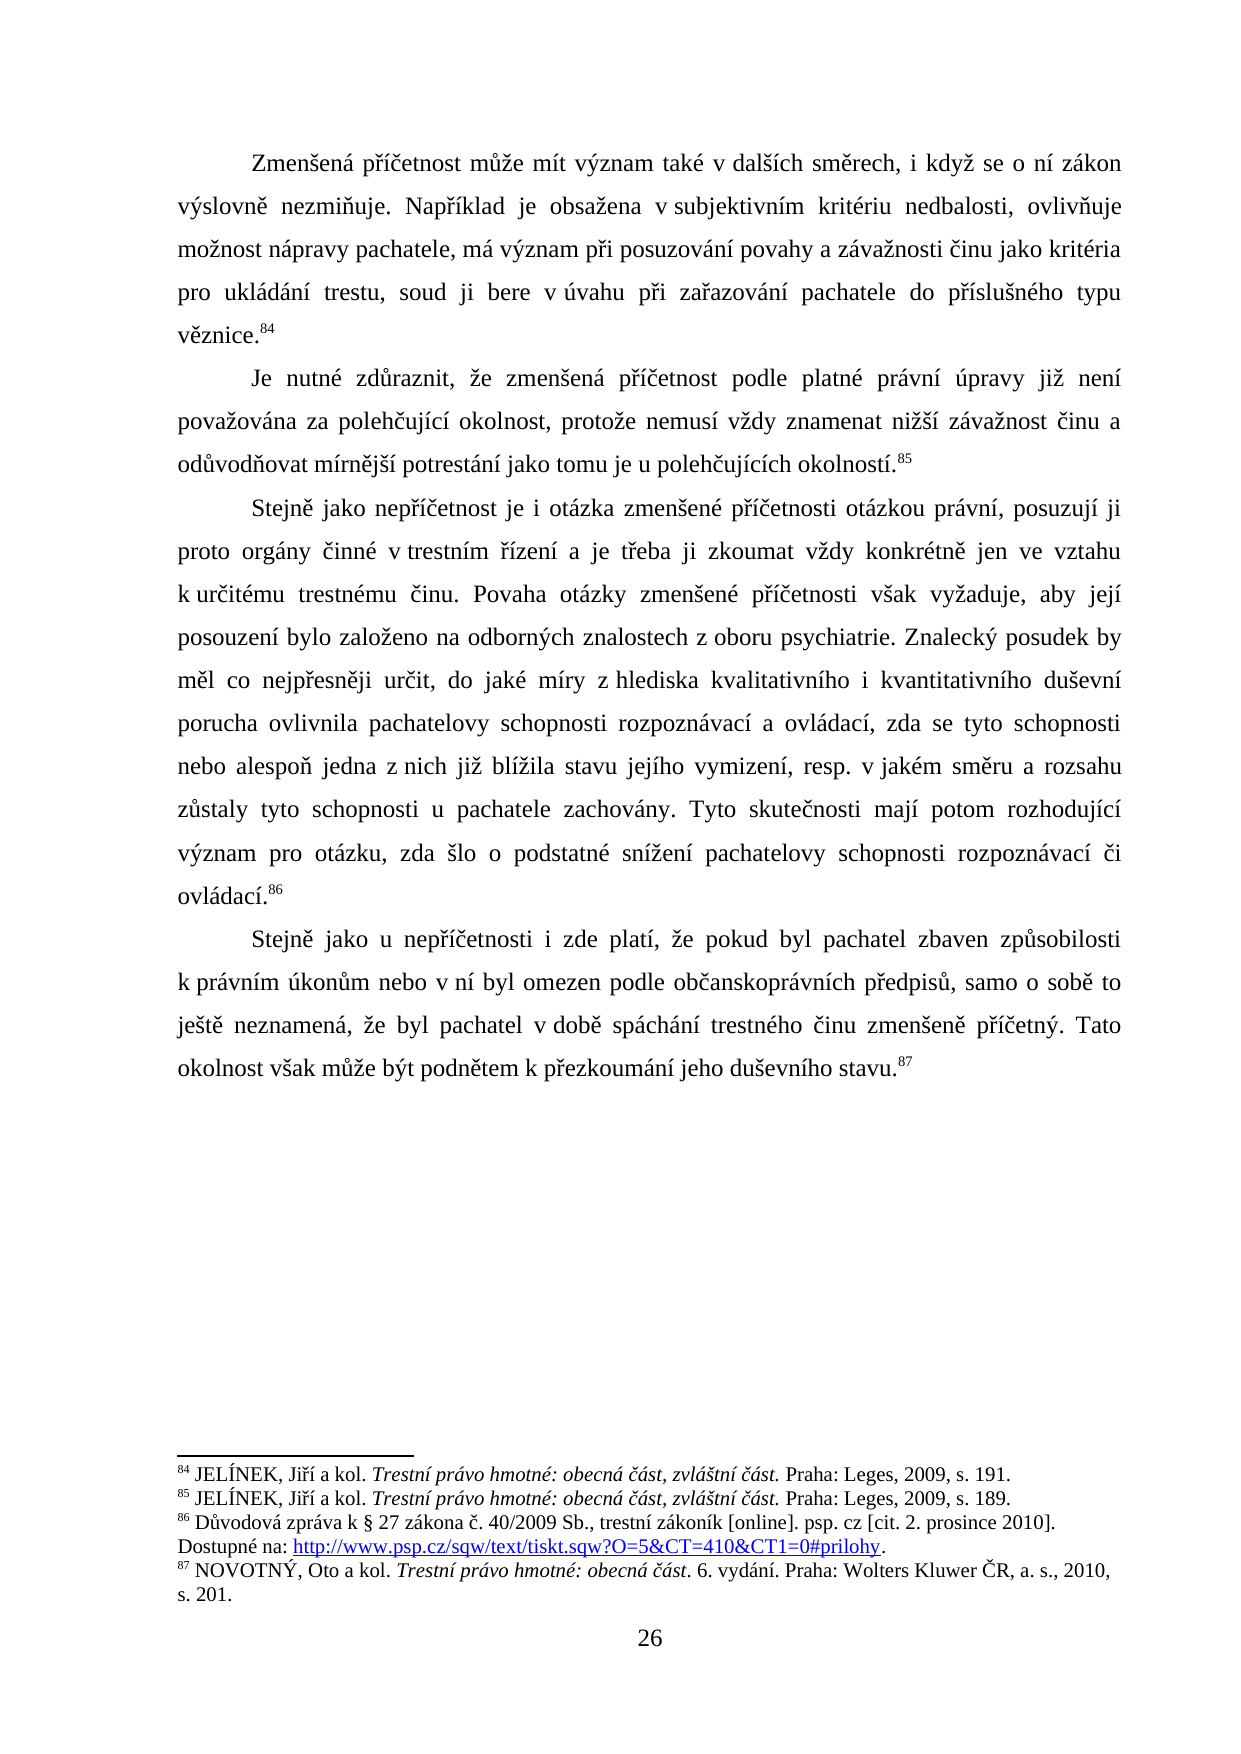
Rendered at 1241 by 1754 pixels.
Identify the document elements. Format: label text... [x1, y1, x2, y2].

list Zmenšená příčetnost může mít význam také v dalších směrech, i když se o ní zákon výslovně nezmiňuje. Například je obsažena v subjektivním kritériu nedbalosti, ovlivňuje možnost nápravy pachatele, má význam při posuzování povahy a závažnosti činu jako kritéria pro ukládání trestu, soud ji bere v úvahu při zařazování pachatele do příslušného typu věznice. [177, 148, 1122, 349]
list Stejně jako nepříčetnost je i otázka zmenšené příčetnosti otázkou právní, posuzují ji proto orgány činné v trestním řízení a je třeba ji zkoumat vždy konkrétně jen ve vztahu k určitému trestnému činu. Povaha otázky zmenšené příčetnosti však vyžaduje, aby její posouzení bylo založeno na odborných znalostech z oboru psychiatrie. Znalecký posudek by měl co nejpřesněji určit, do jaké míry z hlediska kvalitativního i kvantitativního duševní porucha ovlivnila pachatelovy schopnosti rozpoznávací a ovládací, zda se tyto schopnosti nebo alespoň jedna z nich již blížila stavu jejího vymizení, resp. v jakém směru a rozsahu zůstaly tyto schopnosti u pachatele zachovány. Tyto skutečnosti mají potom rozhodující význam pro otázku, zda šlo o podstatné snížení pachatelovy schopnosti rozpoznávací či ovládací. [177, 493, 1122, 909]
list Stejně jako u nepříčetnosti i zde platí, že pokud byl pachatel zbaven způsobilosti k právním úkonům nebo v ní byl omezen podle občanskoprávních předpisů, samo o sobě to ještě neznamená, že byl pachatel v době spáchání trestného činu zmenšeně příčetný. Tato okolnost však může být podnětem k přezkoumání jeho duševního stavu. [177, 924, 1122, 1082]
list Je nutné zdůraznit, že zmenšená příčetnost podle platné právní úpravy již není považována za polehčující okolnost, protože nemusí vždy znamenat nižší závažnost činu a odůvodňovat mírnější potrestání jako tomu je u polehčujících okolností. [177, 363, 1122, 478]
